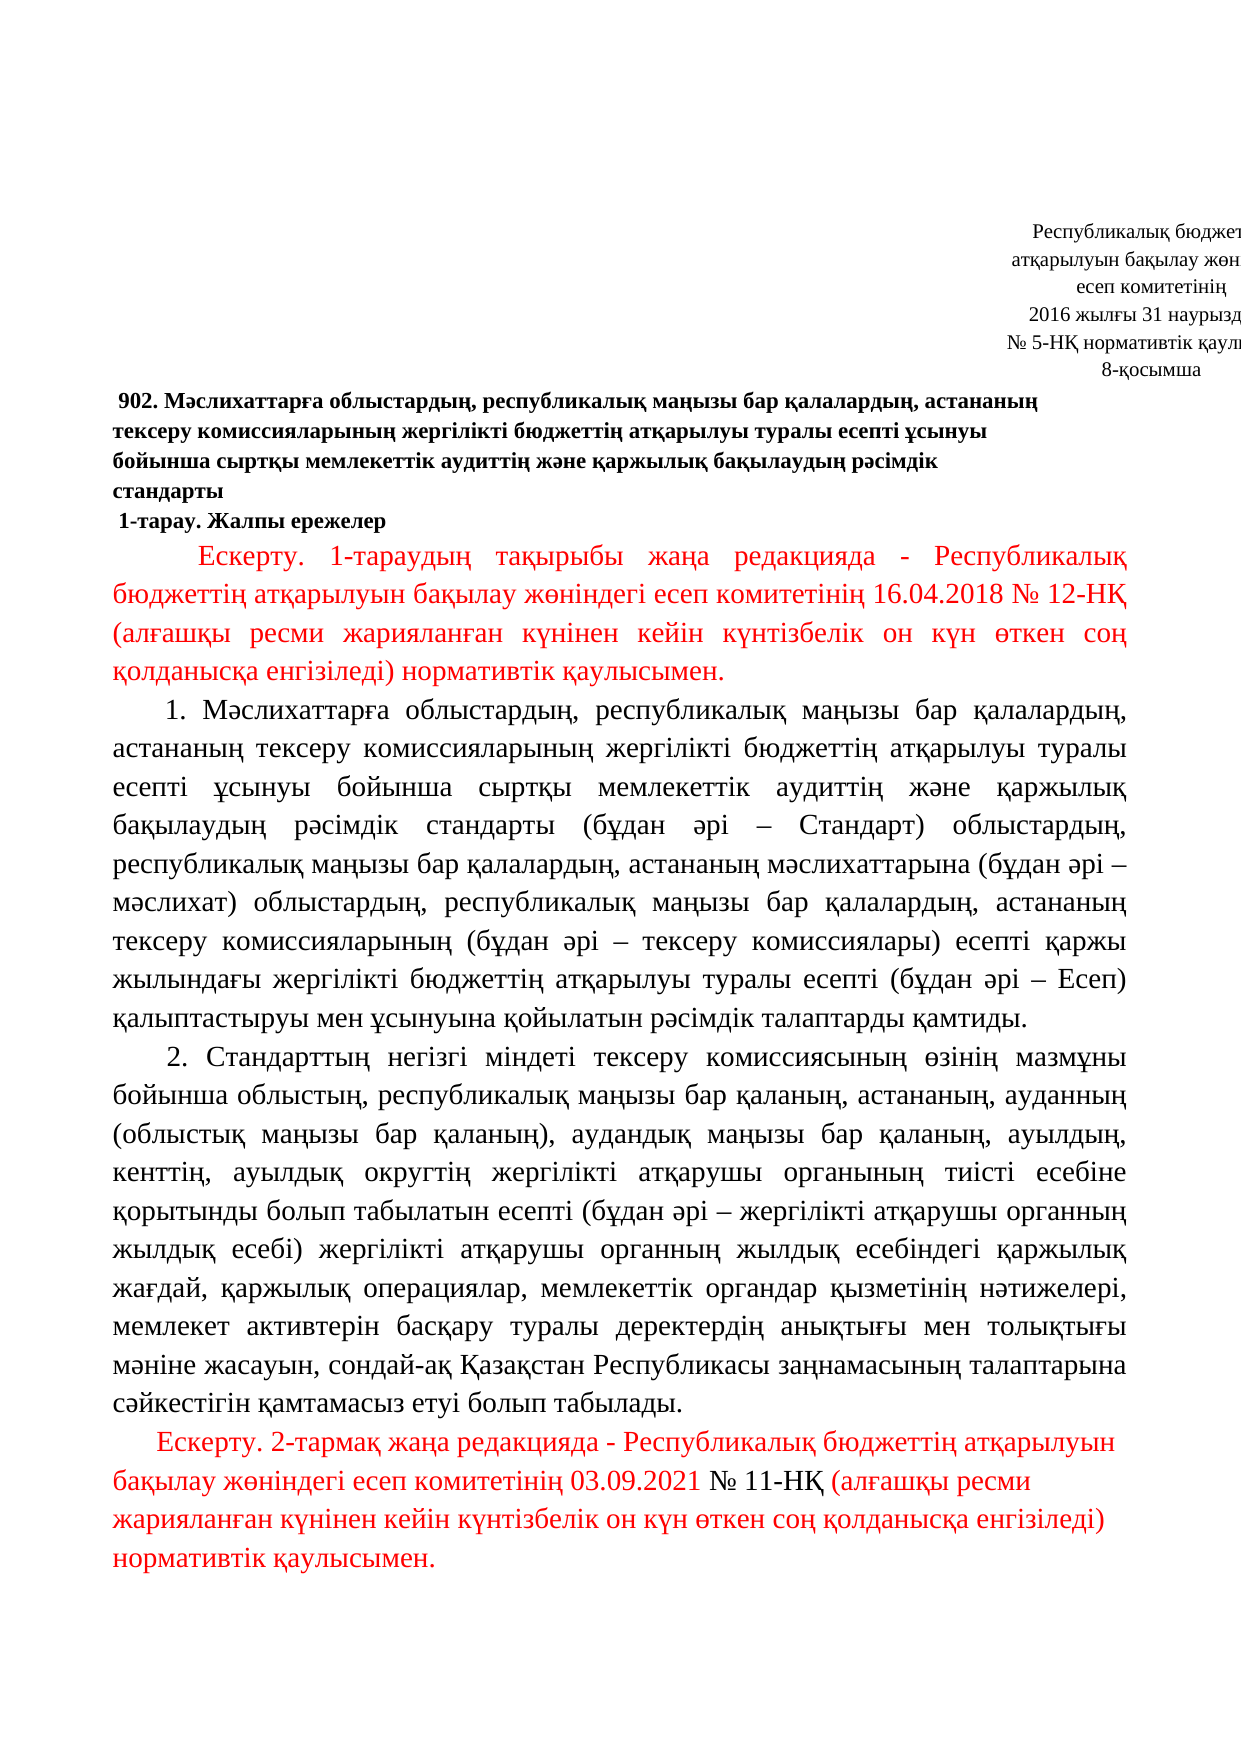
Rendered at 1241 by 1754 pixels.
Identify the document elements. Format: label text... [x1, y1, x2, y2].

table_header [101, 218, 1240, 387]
text 1. Мәслихаттарға облыстардың, республикалық маңызы бар қалалардың, астананың тексеру комиссияларының жергілікті бюджеттің атқарылуы туралы есепті ұсынуы бойынша сыртқы мемлекеттік аудиттің және қаржылық бақылаудың рәсімдік стандарты (бұдан әрі – Стандарт) облыстардың, республикалық маңызы бар қалалардың, астананың мәслихаттарына (бұдан әрі – мәслихат) облыстардың, республикалық маңызы бар қалалардың, астананың тексеру комиссияларының (бұдан әрі – тексеру комиссиялары) есепті қаржы жылындағы жергілікті бюджеттің атқарылуы туралы есепті (бұдан әрі – Есеп) қалыптастыруы мен ұсынуына қойылатын рәсімдік талаптарды қамтиды. [112, 692, 1128, 1034]
text 2. Стандарттың негізгі міндеті тексеру комиссиясының өзінің мазмұны бойынша облыстың, республикалық маңызы бар қаланың, астананың, ауданның (облыстық маңызы бар қаланың), аудандық маңызы бар қаланың, ауылдың, кенттің, ауылдық округтің жергілікті атқарушы органының тиісті есебіне қорытынды болып табылатын есепті (бұдан әрі – жергілікті атқарушы органның жылдық есебі) жергілікті атқарушы органның жылдық есебіндегі қаржылық жағдай, қаржылық операциялар, мемлекеттік органдар қызметінің нәтижелері, мемлекет активтерін басқару туралы деректердің анықтығы мен толықтығы мәніне жасауын, сондай-ақ Қазақстан Республикасы заңнамасының талаптарына сәйкестігін қамтамасыз етуі болып табылады. [112, 1039, 1128, 1419]
text 902. Мәслихаттарға облыстардың, республикалық маңызы бар қалалардың, астананың тексеру комиссияларының жергілікті бюджеттің атқарылуы туралы есепті ұсынуы бойынша сыртқы мемлекеттік аудиттің және қаржылық бақылаудың рәсімдік стандарты [112, 387, 1128, 504]
text Ескерту. 2-тармақ жаңа редакцияда - Республикалық бюджеттің атқарылуын бақылау жөніндегі есеп комитетінің 03.09.2021 № 11-НҚ (алғашқы ресми жарияланған күнінен кейін күнтізбелік он күн өткен соң қолданысқа енгізіледі) нормативтік қаулысымен. [112, 1424, 1128, 1603]
text Ескерту. 1-тараудың тақырыбы жаңа редакцияда - Республикалық бюджеттің атқарылуын бақылау жөніндегі есеп комитетінің 16.04.2018 № 12-НҚ (алғашқы ресми жарияланған күнінен кейін күнтізбелік он күн өткен соң қолданысқа енгізіледі) нормативтік қаулысымен. [112, 538, 1128, 687]
text 1-тарау. Жалпы ережелер [112, 507, 1128, 534]
